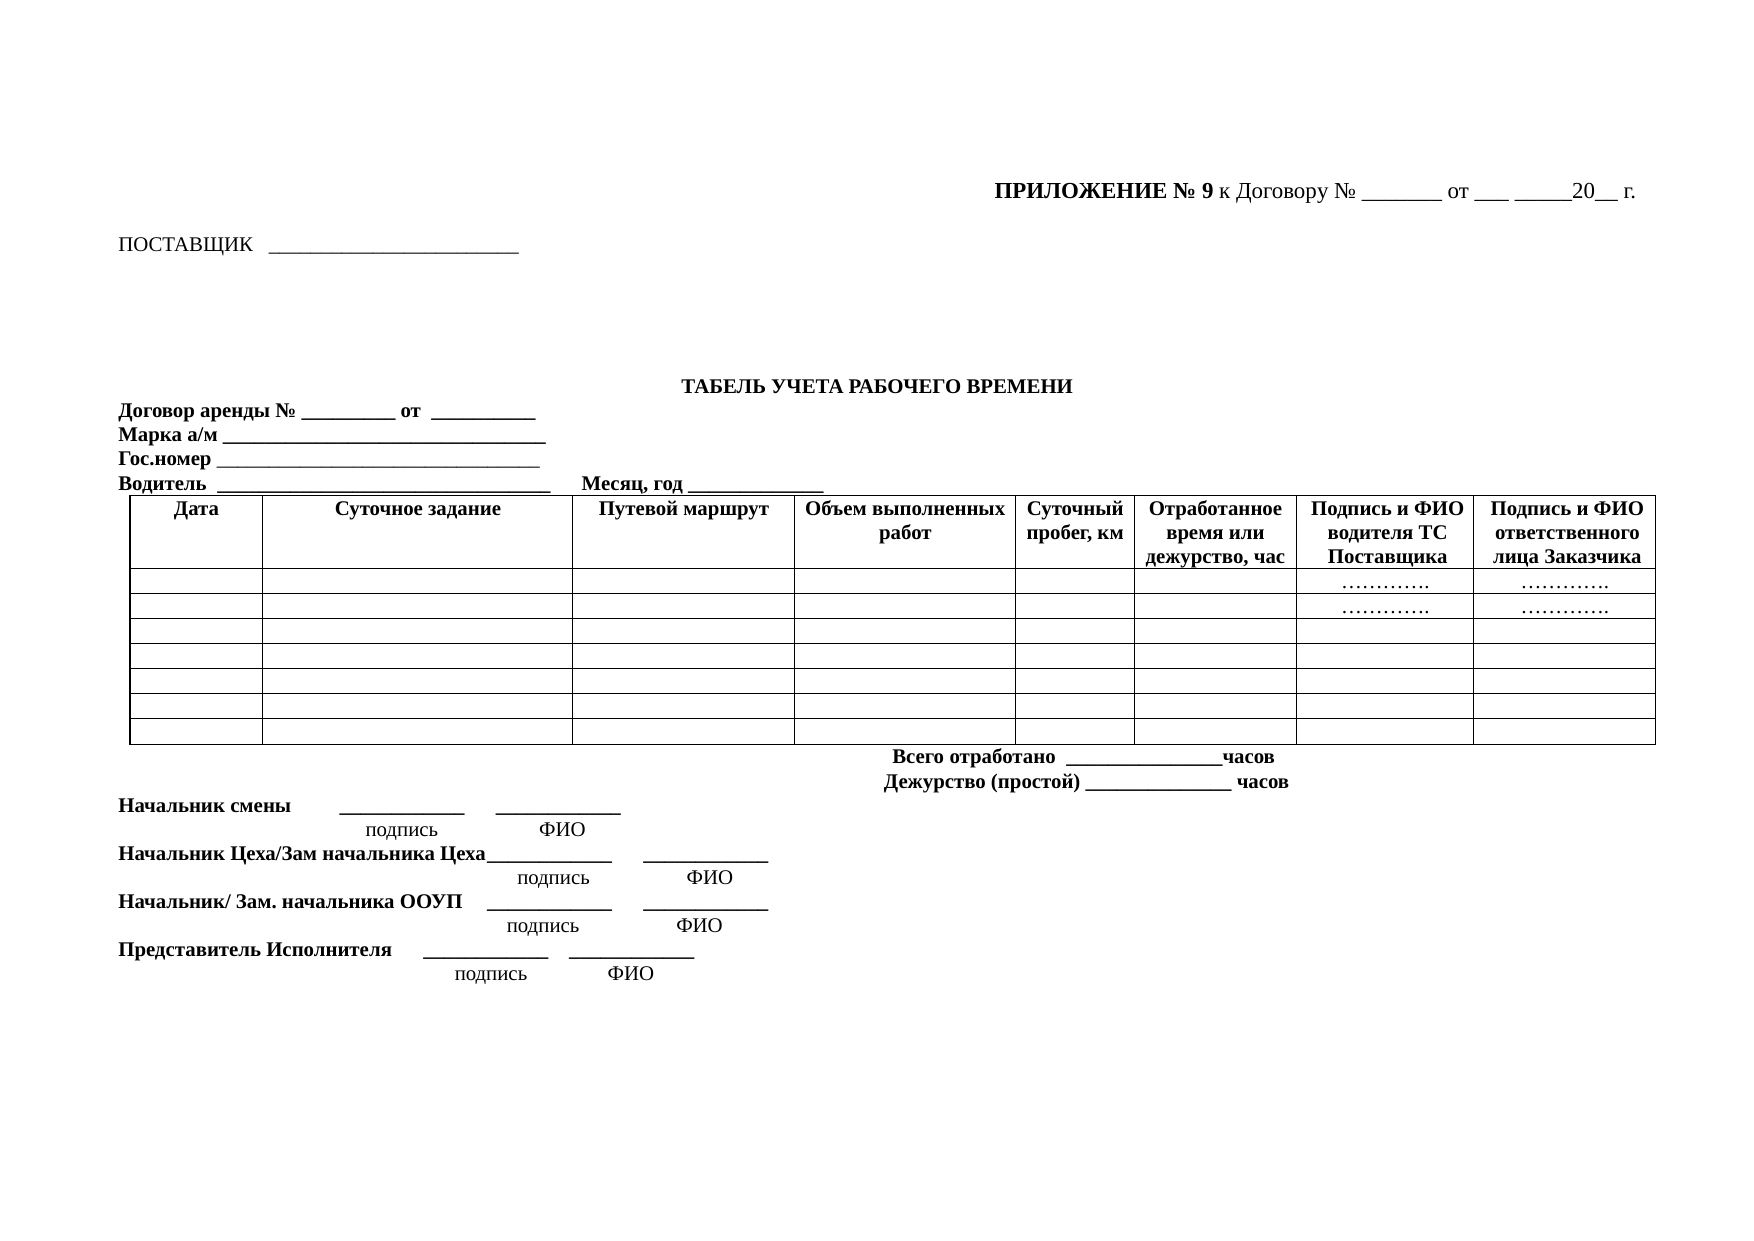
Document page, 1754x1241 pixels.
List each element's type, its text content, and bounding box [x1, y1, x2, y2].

table_cell [1135, 619, 1296, 643]
table_cell [1474, 644, 1655, 668]
table_cell [131, 694, 262, 718]
table_cell [1297, 719, 1473, 743]
table_cell [1135, 569, 1296, 593]
table_cell [131, 569, 262, 593]
table_cell [1474, 619, 1655, 643]
text Представитель Исполнителя ____________ ____________ [118, 937, 1636, 961]
table_cell [573, 569, 794, 593]
table_header Подпись и ФИО водителя ТС Поставщика [1297, 496, 1473, 568]
table_header Суточный пробег, км [1016, 496, 1134, 568]
table_cell [573, 719, 794, 743]
table_cell [1474, 669, 1655, 693]
table_cell [131, 719, 262, 743]
table_cell [573, 594, 794, 618]
table_cell [573, 619, 794, 643]
table_header Суточное задание [263, 496, 572, 568]
table_cell [1016, 719, 1134, 743]
text Водитель ________________________________ Месяц, год _____________ [118, 470, 1636, 494]
table_cell [1297, 619, 1473, 643]
table_header Отработанное время или дежурство, час [1135, 496, 1296, 568]
table_cell [1135, 719, 1296, 743]
text ПОСТАВЩИК ________________________ [118, 232, 1636, 256]
table_header Путевой маршрут [573, 496, 794, 568]
table_cell [795, 619, 1015, 643]
text ТАБЕЛЬ УЧЕТА РАБОЧЕГО ВРЕМЕНИ [118, 374, 1636, 398]
table_cell [263, 569, 572, 593]
text Начальник/ Зам. начальника ООУП ____________ ____________ [118, 889, 1636, 913]
table_cell [263, 619, 572, 643]
table_cell [573, 644, 794, 668]
table_cell [263, 644, 572, 668]
table_cell [263, 719, 572, 743]
text Всего отработано _______________часов [643, 745, 1636, 768]
table_cell [1135, 644, 1296, 668]
table_cell …………. [1297, 594, 1473, 618]
table_header Объем выполненных работ [795, 496, 1015, 568]
text Начальник смены ____________ ____________ [118, 793, 1636, 817]
table_cell [795, 594, 1015, 618]
table_header Подпись и ФИО ответственного лица Заказчика [1474, 496, 1655, 568]
table_cell …………. [1474, 569, 1655, 593]
table_cell [131, 644, 262, 668]
table_cell [263, 594, 572, 618]
table_cell [131, 619, 262, 643]
table_cell [1016, 644, 1134, 668]
text Марка а/м _______________________________ [118, 422, 1636, 446]
table_cell [1016, 594, 1134, 618]
table_cell [131, 669, 262, 693]
table_cell …………. [1297, 569, 1473, 593]
text подпись ФИО [343, 913, 1636, 937]
text Гос.номер _______________________________ [118, 446, 1636, 470]
table_cell [263, 694, 572, 718]
text подпись ФИО [418, 961, 1636, 985]
table_cell [263, 669, 572, 693]
table_cell [795, 569, 1015, 593]
table_cell [795, 644, 1015, 668]
table_cell [1016, 569, 1134, 593]
table_cell [1016, 619, 1134, 643]
table_cell [131, 594, 262, 618]
table_cell [1474, 694, 1655, 718]
table_header Дата [131, 496, 262, 568]
table_cell [1297, 644, 1473, 668]
table_cell [1297, 669, 1473, 693]
table_cell [1016, 669, 1134, 693]
text Дежурство (простой) ______________ часов [793, 768, 1636, 793]
table_cell [1016, 694, 1134, 718]
text Начальник Цеха/Зам начальника Цеха ____________ ____________ [118, 841, 1636, 865]
table_cell [1135, 694, 1296, 718]
table_cell [1135, 594, 1296, 618]
table_cell [795, 669, 1015, 693]
table_cell [795, 719, 1015, 743]
table_cell [795, 694, 1015, 718]
table_cell [573, 669, 794, 693]
text подпись ФИО [266, 817, 1636, 841]
table_cell [1474, 719, 1655, 743]
text ПРИЛОЖЕНИЕ № 9 к Договору № _______ от ___ _____20__ г. [118, 177, 1636, 203]
table_cell [1297, 694, 1473, 718]
table_cell …………. [1474, 594, 1655, 618]
table_cell [1135, 669, 1296, 693]
text подпись ФИО [343, 865, 1636, 889]
table_cell [573, 694, 794, 718]
text Договор аренды № _________ от __________ [118, 398, 1636, 422]
